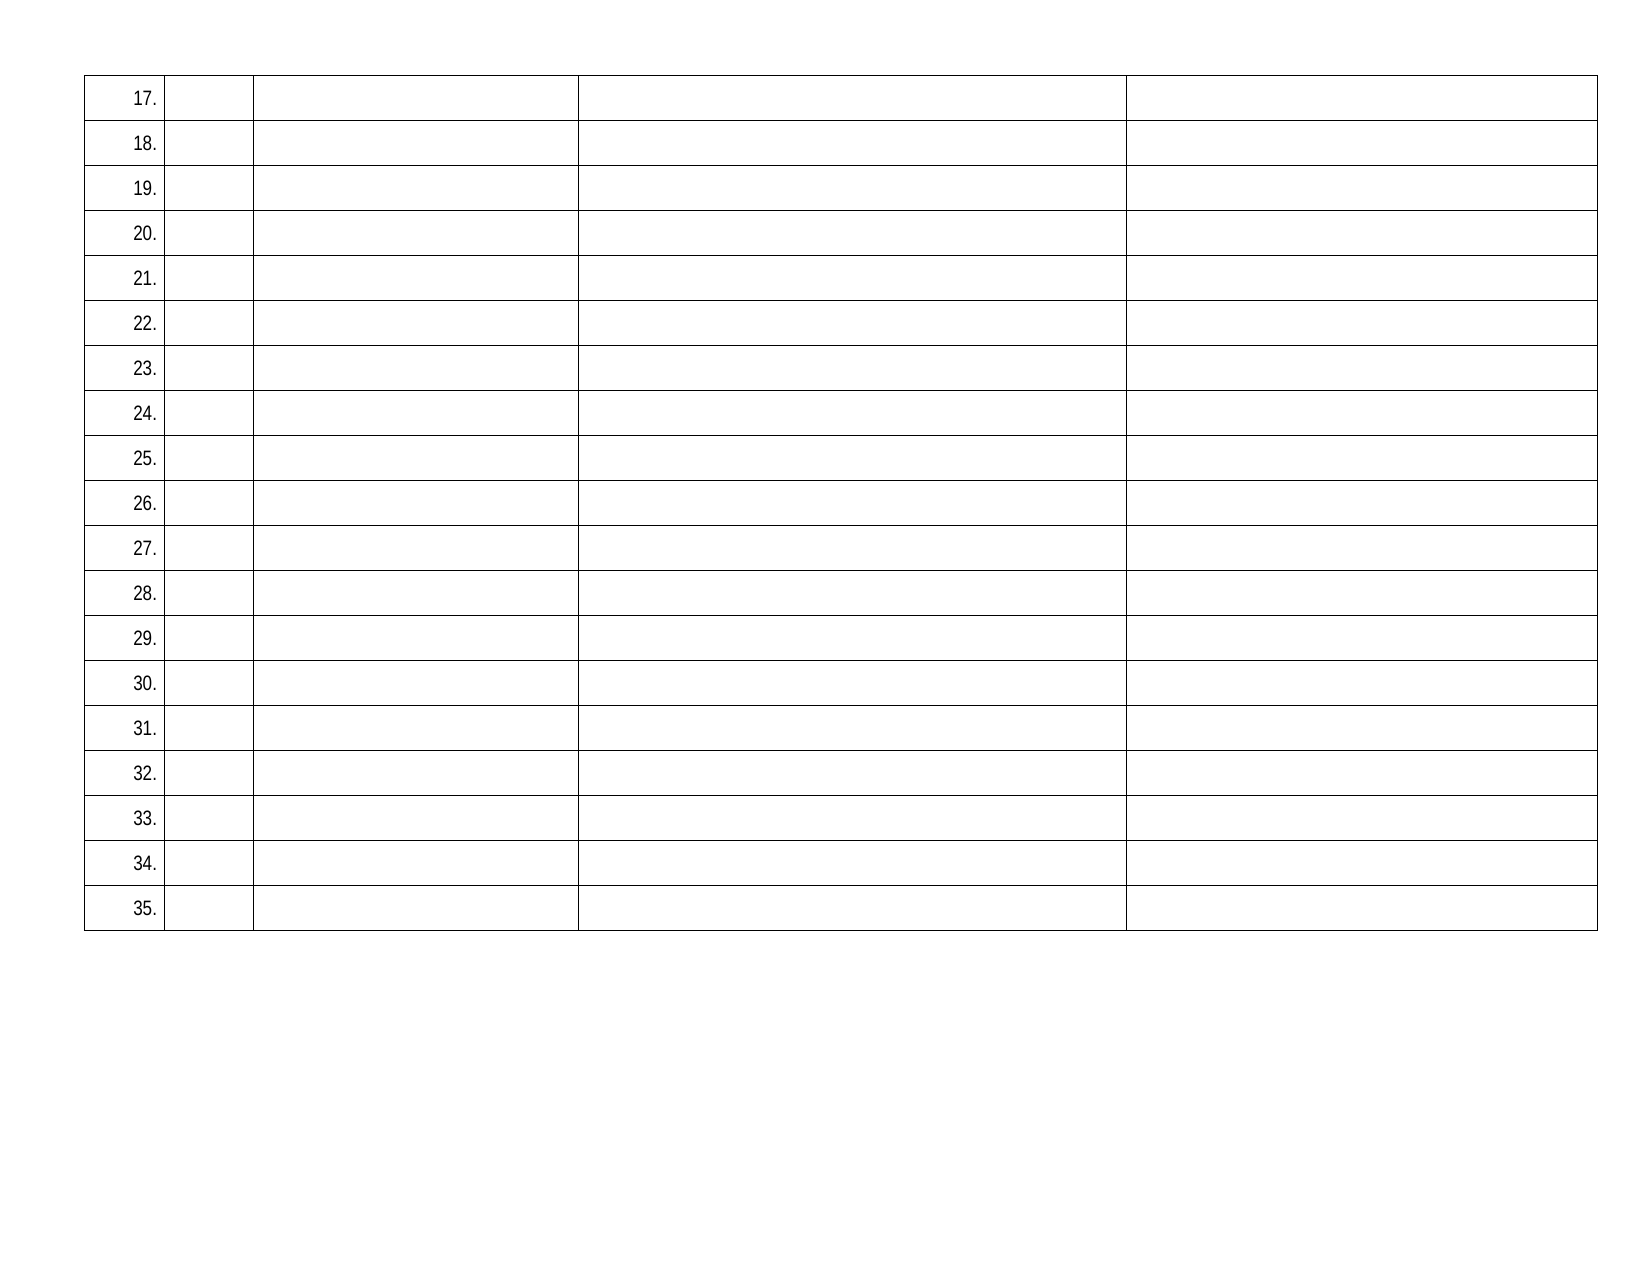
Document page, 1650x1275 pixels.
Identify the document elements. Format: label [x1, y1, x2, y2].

table_cell [254, 616, 578, 660]
table_cell [85, 841, 164, 885]
table_cell [1127, 706, 1597, 750]
table_cell [579, 616, 1126, 660]
table_cell [165, 436, 253, 480]
table_cell [85, 571, 164, 615]
table_cell [254, 436, 578, 480]
table_cell [1127, 121, 1597, 165]
table_cell [579, 121, 1126, 165]
table_cell [1127, 886, 1597, 930]
table_cell [85, 481, 164, 525]
table_cell [1127, 301, 1597, 345]
table_cell [165, 166, 253, 210]
table_cell [254, 301, 578, 345]
table_cell [85, 256, 164, 300]
table_cell [254, 76, 578, 120]
table_cell [85, 796, 164, 840]
table_cell [254, 661, 578, 705]
table_cell [579, 166, 1126, 210]
table_cell [85, 706, 164, 750]
table_cell [579, 391, 1126, 435]
table_cell [165, 526, 253, 570]
table_cell [165, 76, 253, 120]
table_cell [165, 301, 253, 345]
table_cell [579, 661, 1126, 705]
table_cell [254, 211, 578, 255]
table_cell [85, 301, 164, 345]
table_cell [1127, 211, 1597, 255]
table_cell [254, 571, 578, 615]
table_cell [254, 841, 578, 885]
table_cell [254, 886, 578, 930]
table_cell [579, 751, 1126, 795]
table_cell [165, 211, 253, 255]
table_cell [85, 346, 164, 390]
table_cell [85, 76, 164, 120]
table_cell [254, 391, 578, 435]
table_cell [1127, 571, 1597, 615]
table_cell [1127, 166, 1597, 210]
table_cell [85, 661, 164, 705]
table_cell [579, 211, 1126, 255]
table_cell [579, 796, 1126, 840]
table_cell [165, 121, 253, 165]
table_cell [165, 841, 253, 885]
table_cell [254, 166, 578, 210]
table_cell [254, 256, 578, 300]
table_cell [165, 571, 253, 615]
table_cell [579, 526, 1126, 570]
table_cell [254, 526, 578, 570]
table_cell [1127, 481, 1597, 525]
table_cell [579, 841, 1126, 885]
table_cell [254, 481, 578, 525]
table_cell [85, 886, 164, 930]
table_cell [579, 346, 1126, 390]
table_cell [1127, 751, 1597, 795]
table_cell [85, 121, 164, 165]
table_cell [1127, 661, 1597, 705]
table_cell [1127, 616, 1597, 660]
table_cell [254, 346, 578, 390]
table_cell [579, 436, 1126, 480]
table_cell [165, 481, 253, 525]
table_cell [579, 76, 1126, 120]
table_cell [1127, 436, 1597, 480]
table_cell [85, 166, 164, 210]
table_cell [165, 751, 253, 795]
table_cell [165, 391, 253, 435]
table_cell [165, 886, 253, 930]
table_cell [165, 796, 253, 840]
table_cell [85, 391, 164, 435]
table_cell [85, 616, 164, 660]
table_cell [85, 211, 164, 255]
table_cell [1127, 256, 1597, 300]
table_cell [579, 706, 1126, 750]
table_cell [165, 256, 253, 300]
table_cell [579, 571, 1126, 615]
table_cell [254, 796, 578, 840]
table_cell [579, 301, 1126, 345]
table_cell [165, 661, 253, 705]
table_cell [579, 256, 1126, 300]
table_cell [165, 706, 253, 750]
table_cell [254, 751, 578, 795]
table_cell [1127, 526, 1597, 570]
table_cell [1127, 76, 1597, 120]
table_cell [1127, 841, 1597, 885]
table_cell [254, 706, 578, 750]
table_cell [579, 886, 1126, 930]
table_cell [85, 436, 164, 480]
table_cell [1127, 796, 1597, 840]
table_cell [254, 121, 578, 165]
table_cell [579, 481, 1126, 525]
table_cell [85, 526, 164, 570]
table_cell [1127, 346, 1597, 390]
table_cell [1127, 391, 1597, 435]
table_cell [85, 751, 164, 795]
table_cell [165, 346, 253, 390]
table_cell [165, 616, 253, 660]
